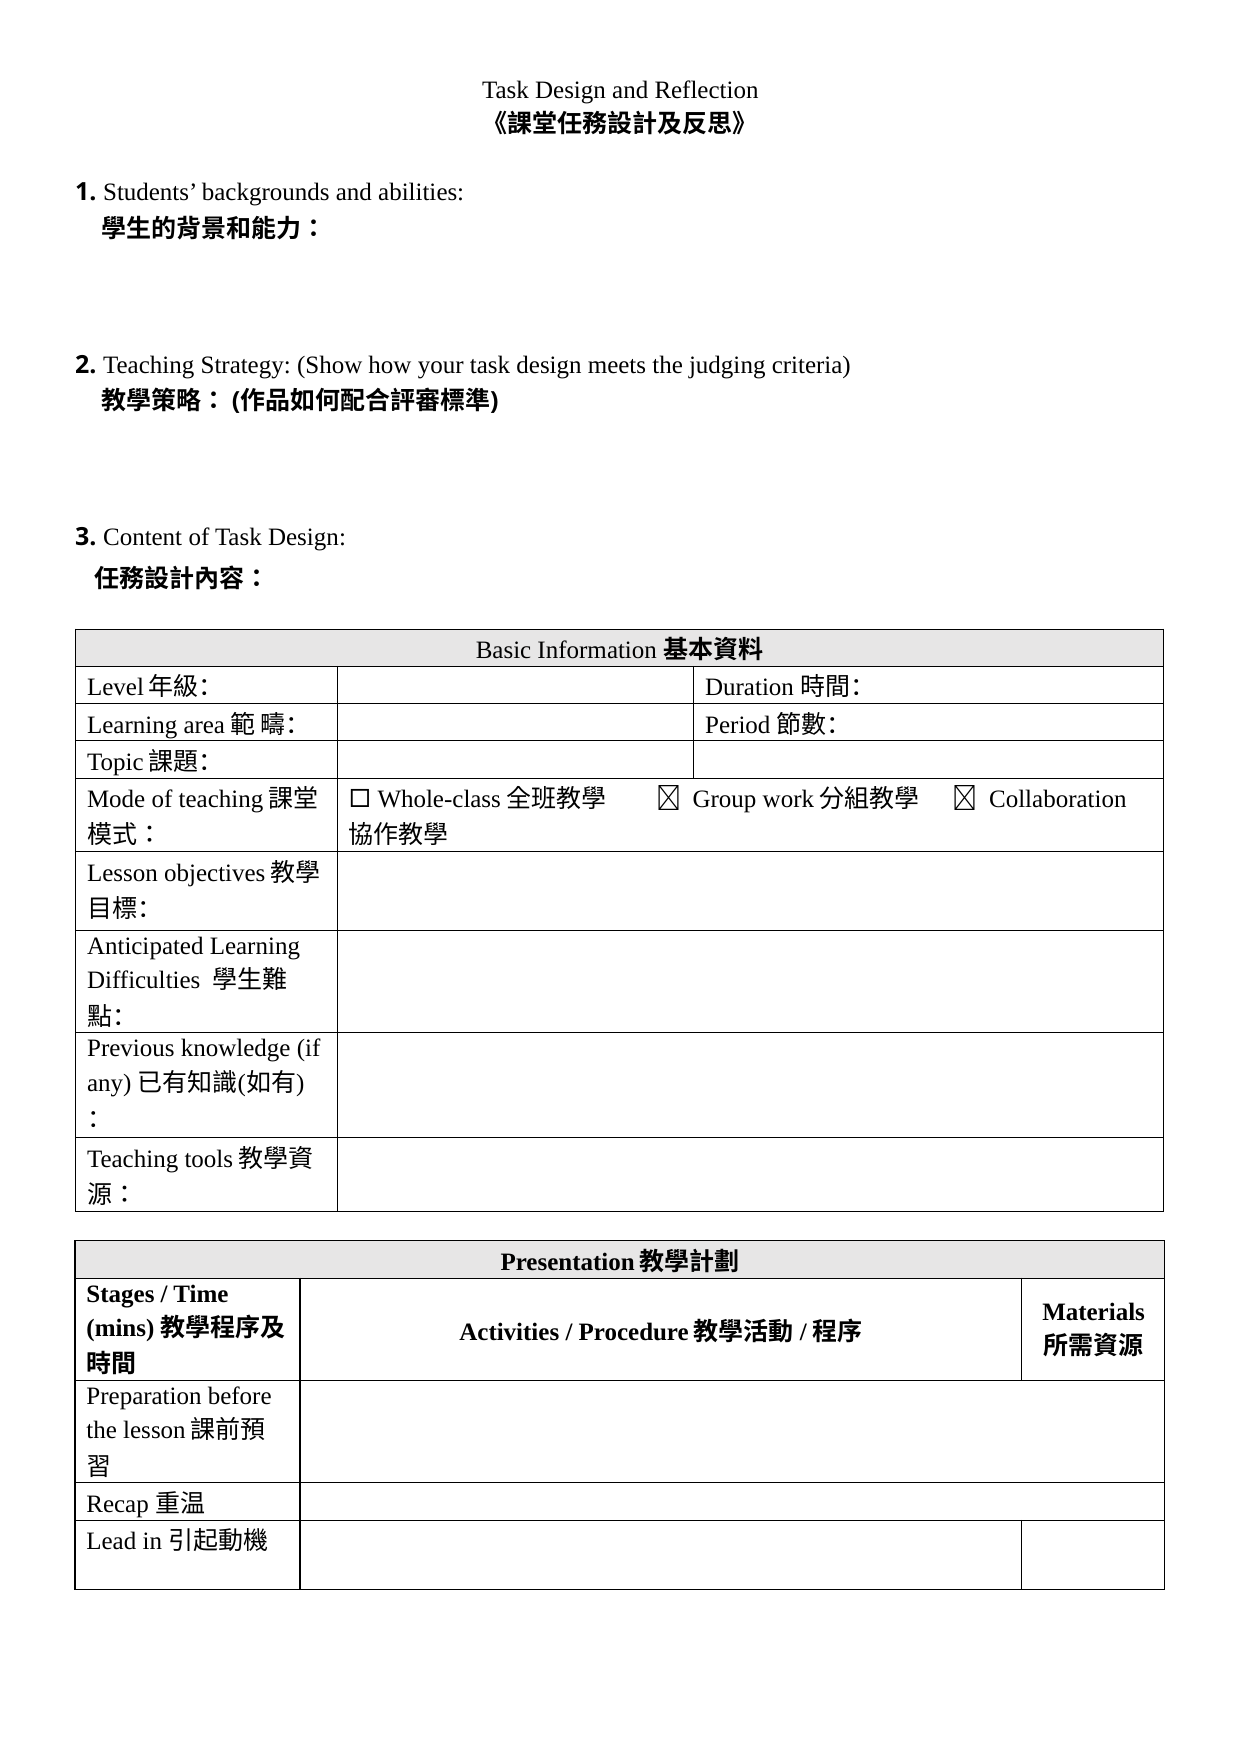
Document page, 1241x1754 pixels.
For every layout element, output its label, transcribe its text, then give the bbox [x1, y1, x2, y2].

table_cell [338, 931, 1163, 1032]
table_cell [694, 741, 1163, 778]
table_cell Stages / Time (mins) 教學程序及時間 [76, 1279, 299, 1380]
table_cell [1022, 1521, 1164, 1589]
text 3. Content of Task Design: [75, 519, 1165, 553]
table_cell Teaching tools教學資源： [76, 1138, 337, 1211]
table_cell [301, 1381, 1164, 1482]
table_cell Period 節數： [694, 704, 1163, 740]
table_cell [338, 667, 693, 703]
text 1. Students’ backgrounds and abilities: [75, 174, 1165, 208]
table_cell [338, 704, 693, 740]
table_cell [338, 741, 693, 778]
table_cell Activities / Procedure教學活動 / 程序 [301, 1279, 1021, 1380]
table_cell Materials所需資源 [1022, 1279, 1164, 1380]
table_cell Level年級： [76, 667, 337, 703]
table_cell [338, 1138, 1163, 1211]
table_cell [301, 1483, 1164, 1520]
table_cell Topic課題： [76, 741, 337, 778]
table_cell Lesson objectives教學目標： [76, 852, 337, 930]
table_header Presentation教學計劃 [76, 1241, 1164, 1278]
table_cell Previous knowledge (if any) 已有知識(如有) ： [76, 1033, 337, 1137]
text 學生的背景和能力： [75, 208, 1165, 244]
table_cell Anticipated Learning Difficulties 學生難點： [76, 931, 337, 1032]
table_cell Whole-class全班教學 Group work分組教學 Collaboration協作教學 [338, 779, 1163, 851]
table_cell Duration 時間： [694, 667, 1163, 703]
table_cell Learning area範 疇： [76, 704, 337, 740]
table_cell [338, 1033, 1163, 1137]
table_cell Recap 重温 [76, 1483, 299, 1520]
text 2. Teaching Strategy: (Show how your task design meets the judging criteria) [75, 347, 1165, 381]
table_cell [301, 1521, 1021, 1589]
text 任務設計內容： [75, 558, 1165, 594]
table_cell [338, 852, 1163, 930]
table_cell Preparation before the lesson課前預習 [76, 1381, 299, 1482]
text 教學策略： (作品如何配合評審標準) [75, 381, 1165, 417]
table_cell Mode of teaching課堂模式： [76, 779, 337, 851]
table_cell Lead in 引起動機 [76, 1521, 299, 1589]
table_header Basic Information 基本資料 [76, 630, 1163, 666]
